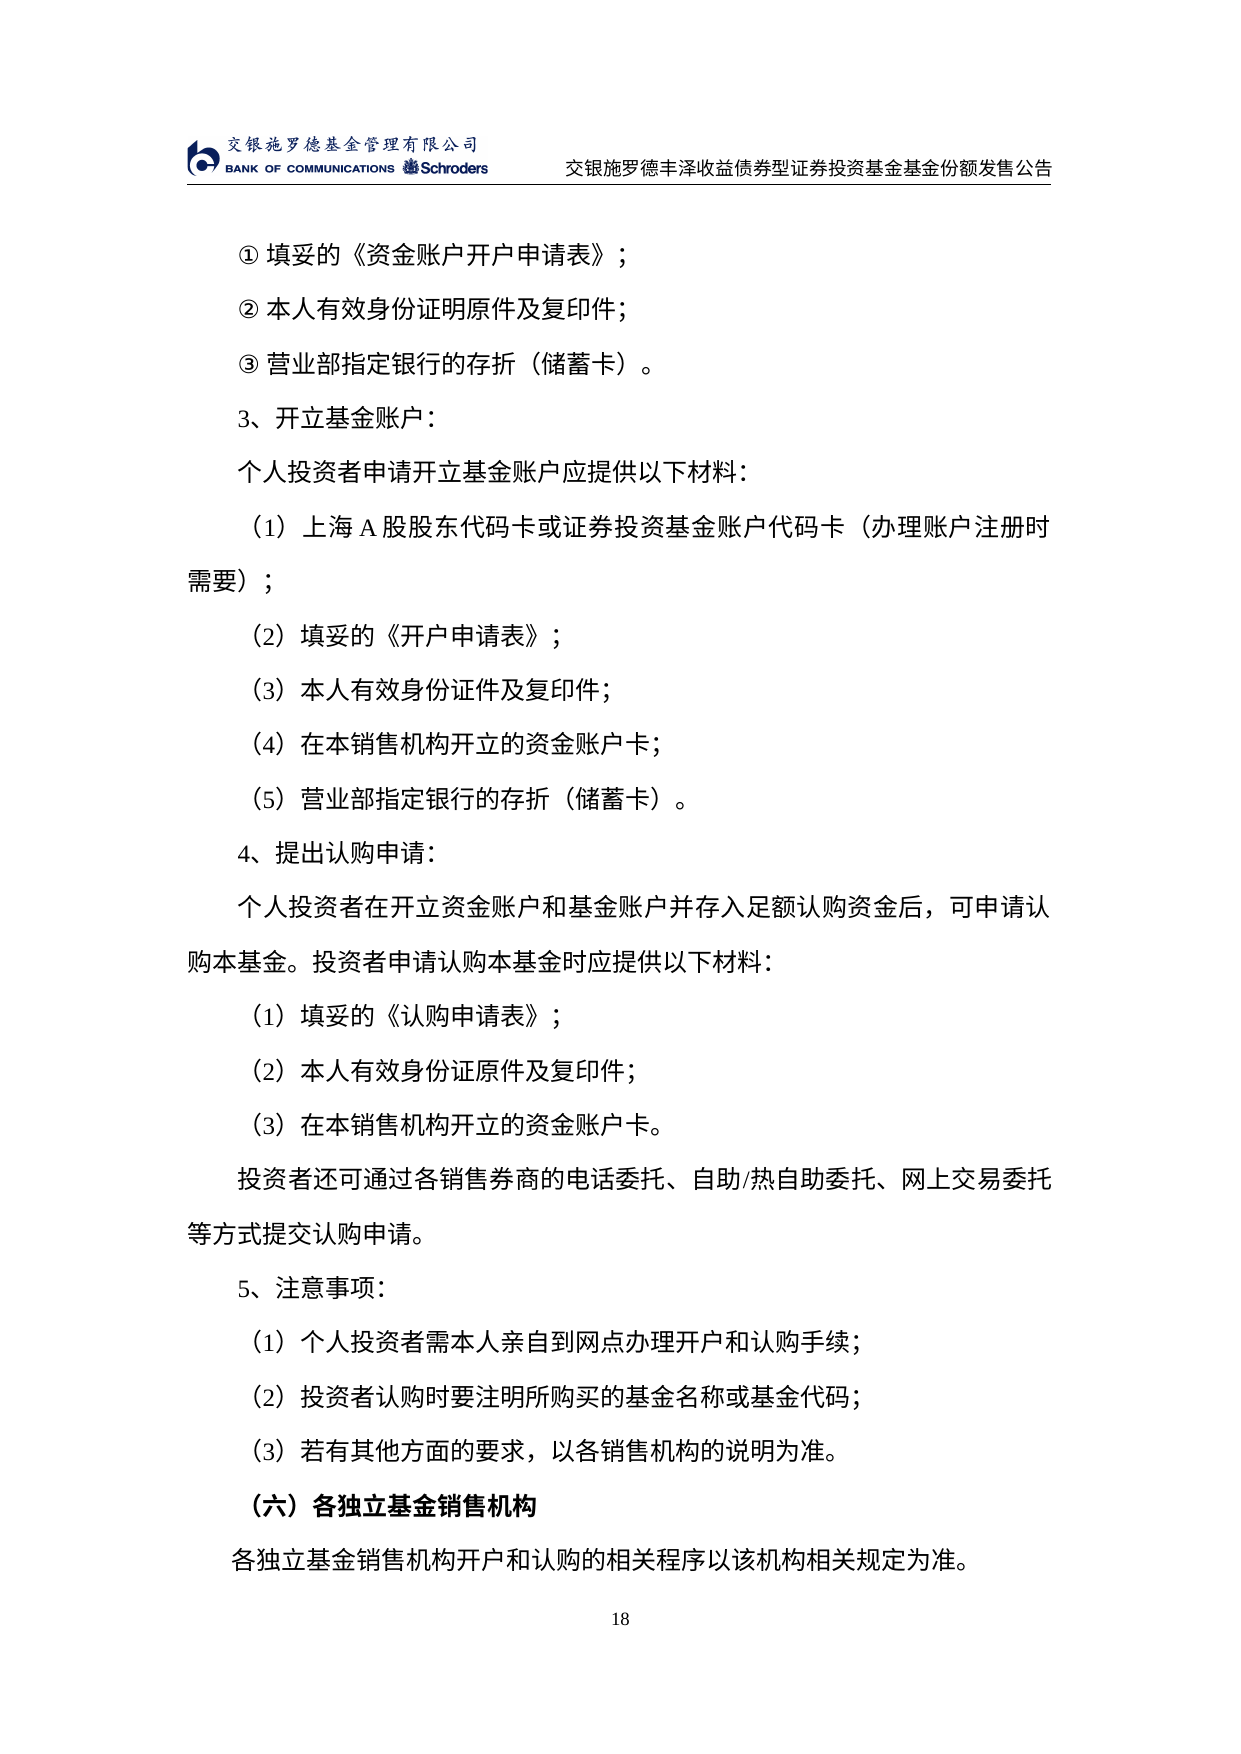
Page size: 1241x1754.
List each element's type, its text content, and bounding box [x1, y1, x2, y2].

text 3、开立基金账户： [187, 398, 1053, 435]
text ② 本人有效身份证明原件及复印件； [187, 290, 1053, 326]
text 个人投资者申请开立基金账户应提供以下材料： [187, 453, 1053, 489]
text ① 填妥的《资金账户开户申请表》； [187, 235, 1053, 272]
text 各独立基金销售机构开户和认购的相关程序以该机构相关规定为准。 [187, 1540, 1053, 1577]
text 个人投资者在开立资金账户和基金账户并存入足额认购资金后，可申请认购本基金。投资者申请认购本基金时应提供以下材料： [187, 888, 1053, 978]
text （3）在本销售机构开立的资金账户卡。 [187, 1105, 1053, 1142]
text （2）本人有效身份证原件及复印件； [187, 1051, 1053, 1087]
text （4）在本销售机构开立的资金账户卡； [187, 725, 1053, 761]
text （2）投资者认购时要注明所购买的基金名称或基金代码； [187, 1377, 1053, 1413]
text （1）个人投资者需本人亲自到网点办理开户和认购手续； [187, 1323, 1053, 1359]
text （1）上海A股股东代码卡或证券投资基金账户代码卡（办理账户注册时需要）； [187, 507, 1053, 598]
text （3）若有其他方面的要求，以各销售机构的说明为准。 [187, 1432, 1053, 1468]
text （1）填妥的《认购申请表》； [187, 997, 1053, 1033]
text 5、注意事项： [187, 1268, 1053, 1305]
text （5）营业部指定银行的存折（储蓄卡）。 [187, 779, 1053, 815]
text （六）各独立基金销售机构 [187, 1486, 1053, 1522]
text ③ 营业部指定银行的存折（储蓄卡）。 [187, 344, 1053, 380]
text （2）填妥的《开户申请表》； [187, 616, 1053, 652]
text 投资者还可通过各销售券商的电话委托、自助/热自助委托、网上交易委托等方式提交认购申请。 [187, 1160, 1053, 1250]
text 4、提出认购申请： [187, 833, 1053, 870]
text （3）本人有效身份证件及复印件； [187, 670, 1053, 707]
picture [187, 136, 488, 176]
